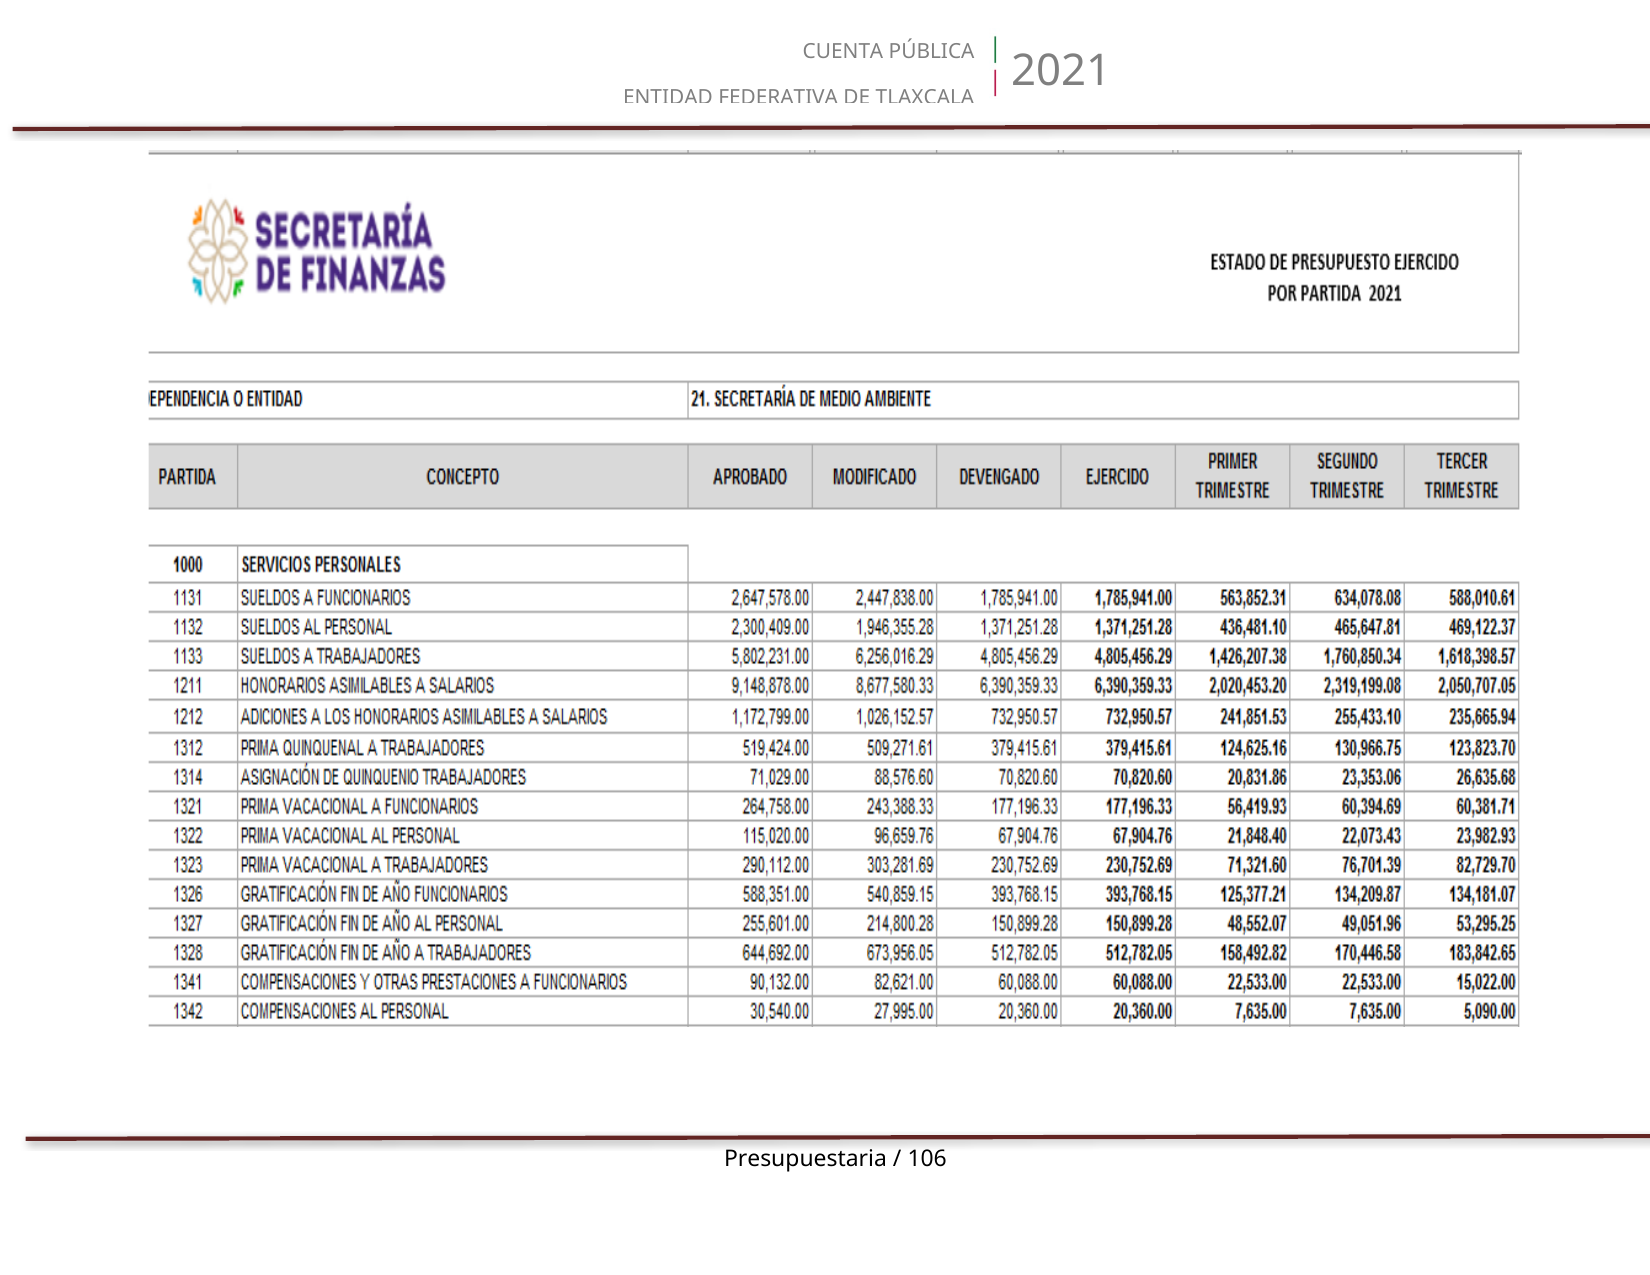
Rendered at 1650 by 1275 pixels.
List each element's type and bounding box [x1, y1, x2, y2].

picture [989, 28, 1005, 99]
picture [148, 150, 1522, 1027]
